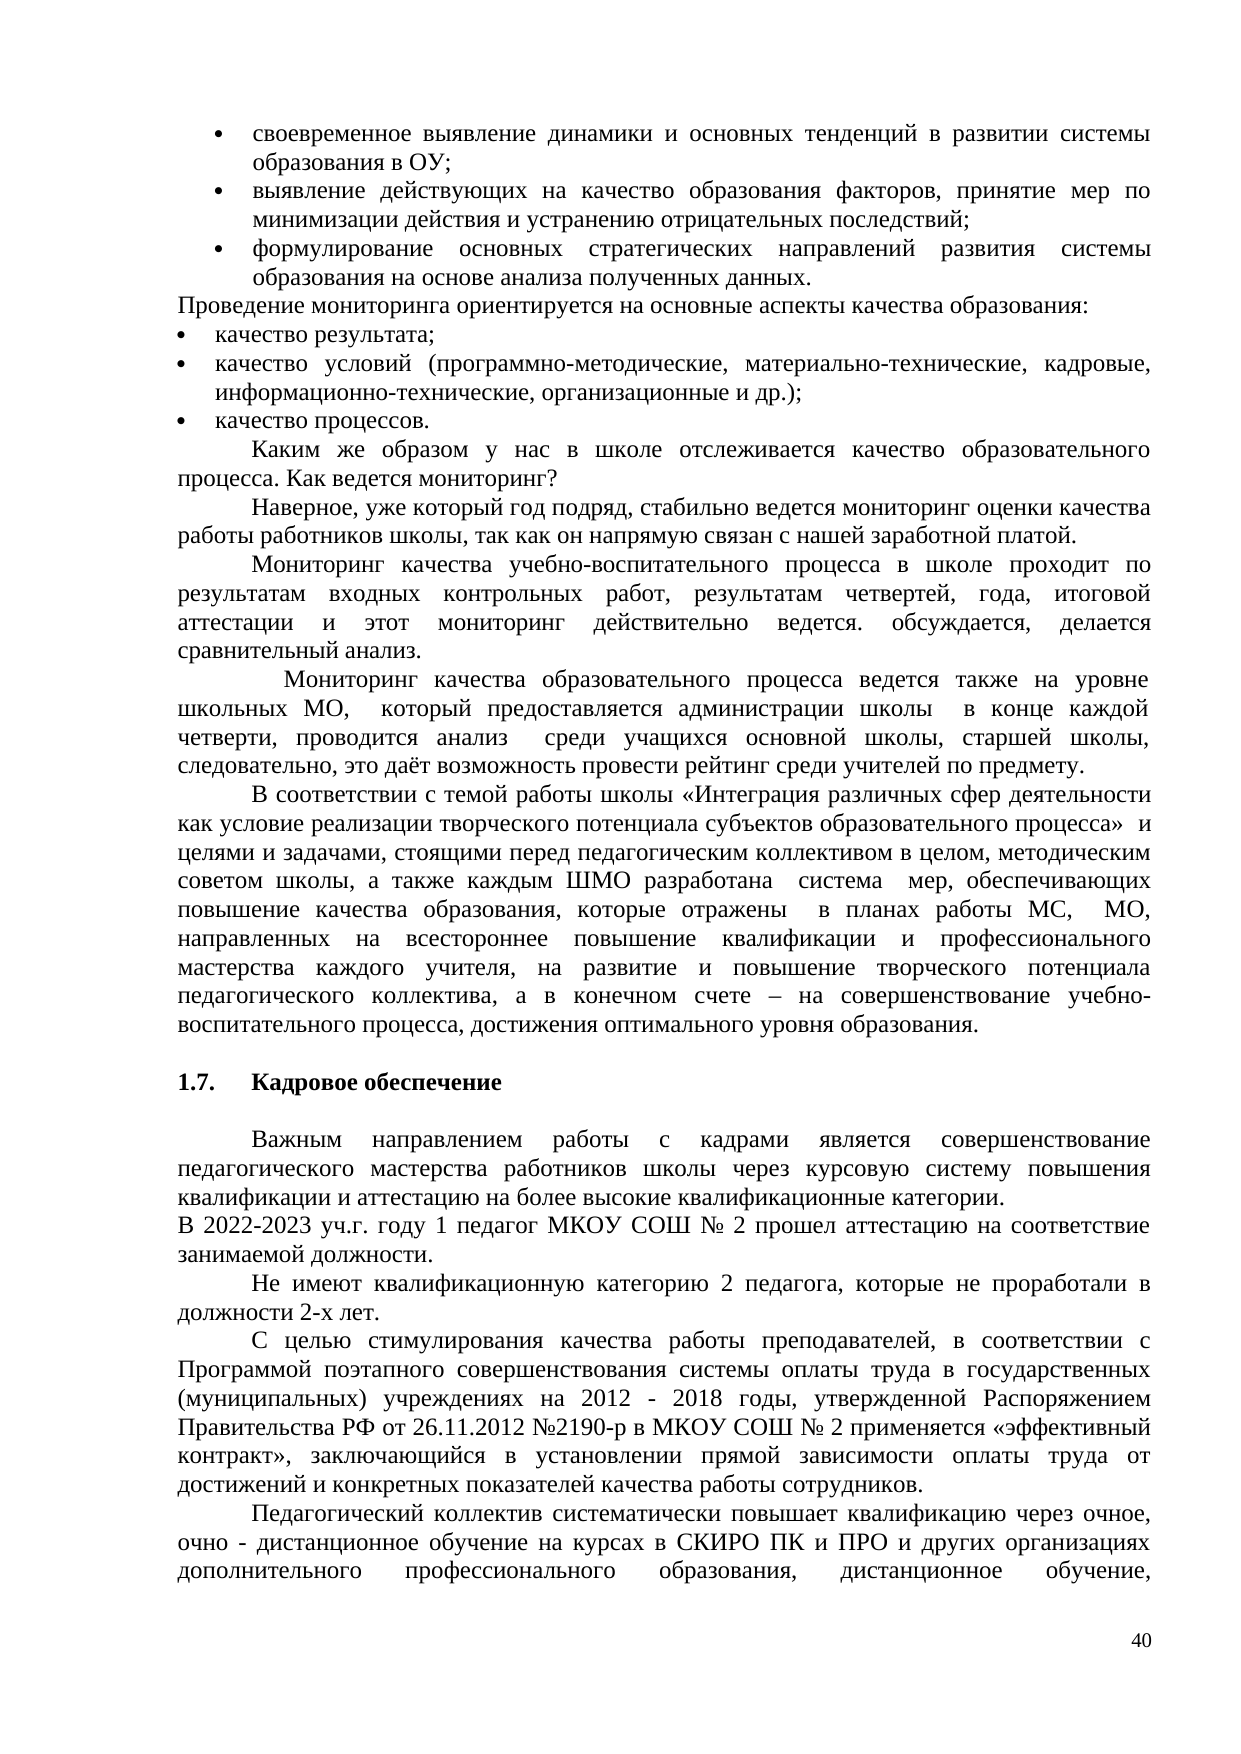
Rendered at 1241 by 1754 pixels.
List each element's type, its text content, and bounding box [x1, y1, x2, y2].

text С целью стимулирования качества работы преподавателей, в соответствии с Программой поэтапного совершенствования системы оплаты труда в государственных (муниципальных) учреждениях на 2012 - 2018 годы, утвержденной Распоряжением Правительства РФ от 26.11.2012 №2190-р в МКОУ СОШ № 2 применяется «эффективный контракт», заключающийся в установлении прямой зависимости оплаты труда от достижений и конкретных показателей качества работы сотрудников. [177, 1326, 1152, 1498]
list своевременное выявление динамики и основных тенденций в развитии системы образования в ОУ; [215, 118, 1152, 176]
list качество условий (программно-методические, материально-технические, кадровые, информационно-технические, организационные и др.); [177, 348, 1152, 406]
list формулирование основных стратегических направлений развития системы образования на основе анализа полученных данных. [215, 233, 1152, 291]
list Кадровое обеспечение [177, 1067, 1152, 1096]
text Важным направлением работы с кадрами является совершенствование педагогического мастерства работников школы через курсовую систему повышения квалификации и аттестацию на более высокие квалификационные категории. [177, 1124, 1152, 1211]
list качество результата; [177, 319, 1152, 348]
text Проведение мониторинга ориентируется на основные аспекты качества образования: [177, 291, 1152, 319]
text Мониторинг качества образовательного процесса ведется также на уровне школьных МО, который предоставляется администрации школы в конце каждой четверти, проводится анализ среди учащихся основной школы, старшей школы, следовательно, это даёт возможность провести рейтинг среди учителей по предмету. [177, 664, 1150, 779]
list качество процессов. [177, 406, 1152, 434]
list выявление действующих на качество образования факторов, принятие мер по минимизации действия и устранению отрицательных последствий; [215, 176, 1152, 233]
text Каким же образом у нас в школе отслеживается качество образовательного процесса. Как ведется мониторинг? [177, 434, 1152, 492]
text Мониторинг качества учебно-воспитательного процесса в школе проходит по результатам входных контрольных работ, результатам четвертей, года, итоговой аттестации и этот мониторинг действительно ведется. обсуждается, делается сравнительный анализ. [177, 549, 1152, 664]
text Наверное, уже который год подряд, стабильно ведется мониторинг оценки качества работы работников школы, так как он напрямую связан с нашей заработной платой. [177, 492, 1152, 549]
text Не имеют квалификационную категорию 2 педагога, которые не проработали в должности 2-х лет. [177, 1268, 1152, 1326]
text В соответствии с темой работы школы «Интеграция различных сфер деятельности как условие реализации творческого потенциала субъектов образовательного процесса» и целями и задачами, стоящими перед педагогическим коллективом в целом, методическим советом школы, а также каждым ШМО разработана система мер, обеспечивающих повышение качества образования, которые отражены в планах работы МС, МО, направленных на всестороннее повышение квалификации и профессионального мастерства каждого учителя, на развитие и повышение творческого потенциала педагогического коллектива, а в конечном счете – на совершенствование учебно-воспитательного процесса, достижения оптимального уровня образования. [177, 779, 1152, 1038]
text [177, 1498, 1152, 1584]
text В 2022-2023 уч.г. году 1 педагог МКОУ СОШ № 2 прошел аттестацию на соответствие занимаемой должности. [177, 1211, 1152, 1268]
